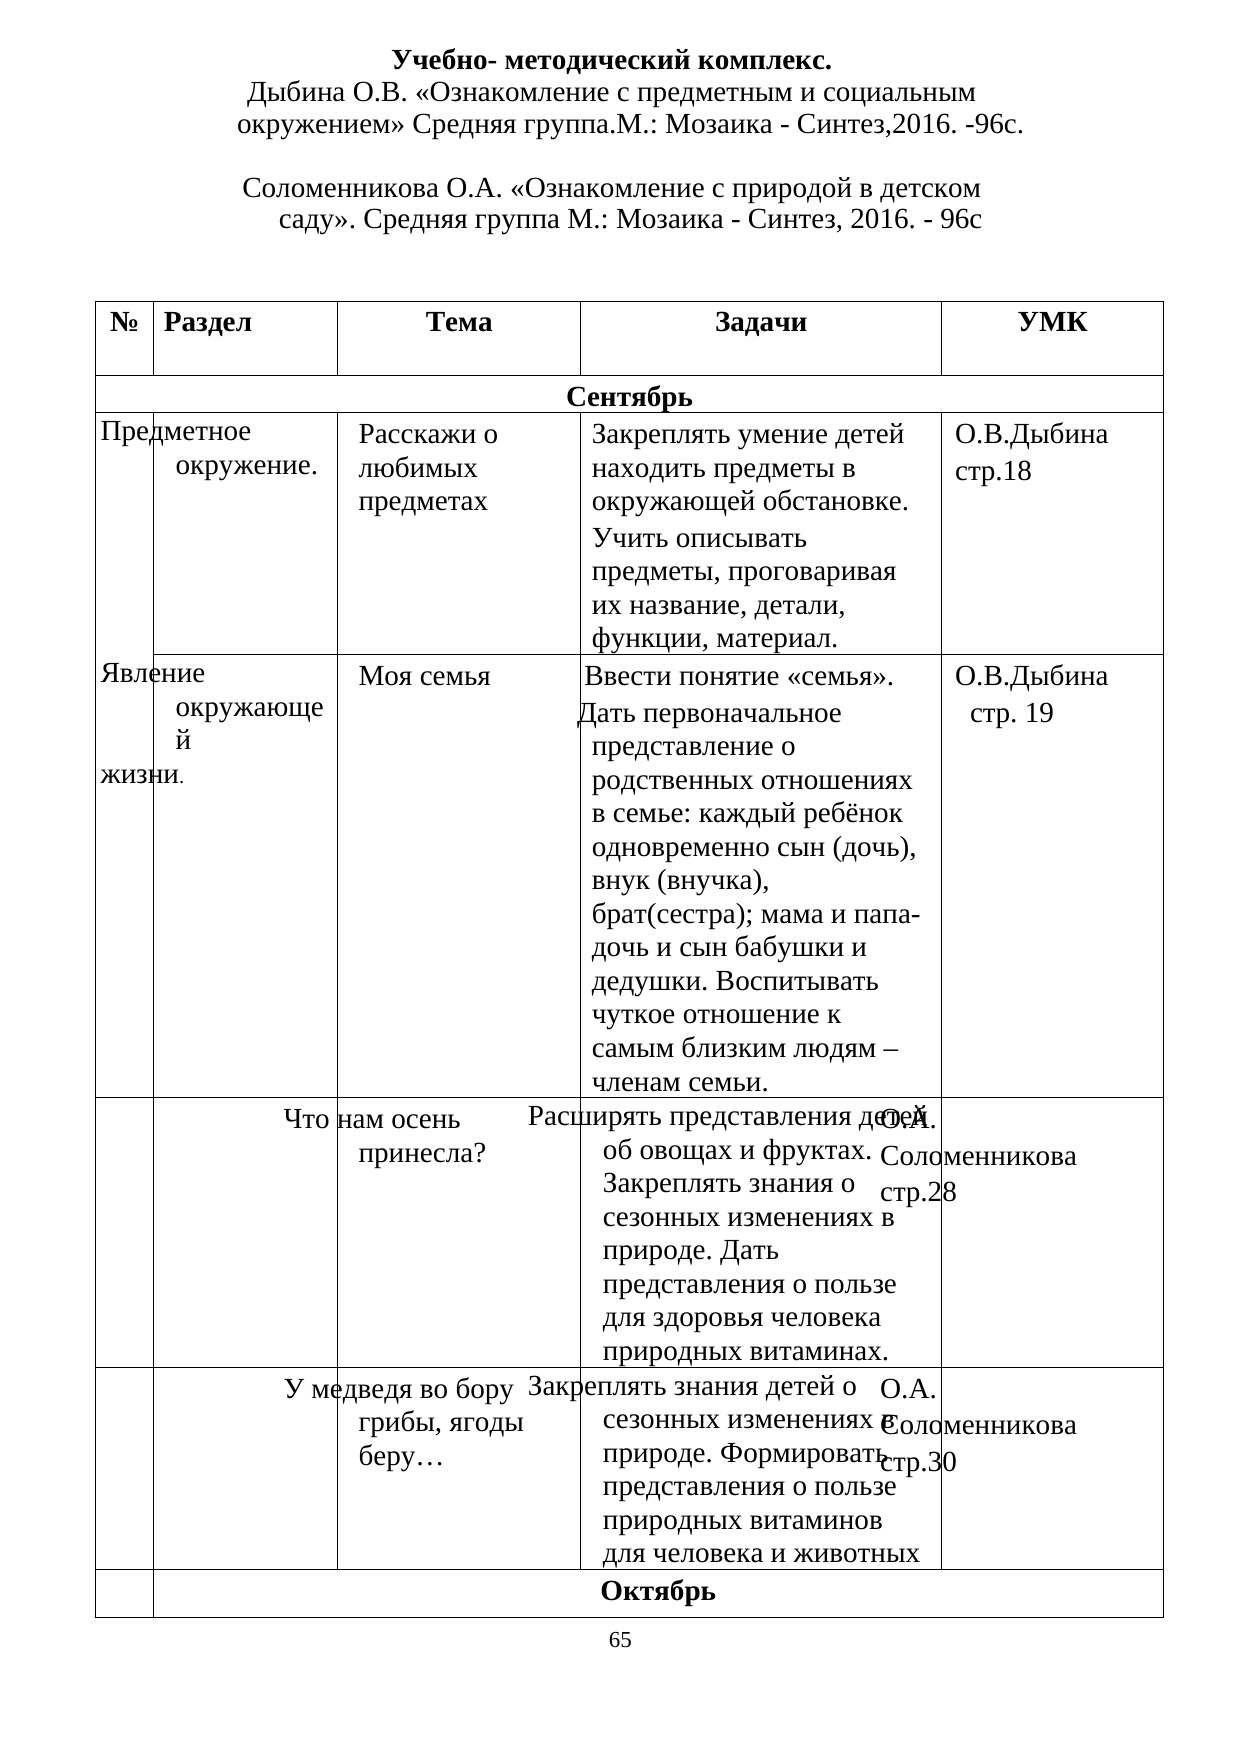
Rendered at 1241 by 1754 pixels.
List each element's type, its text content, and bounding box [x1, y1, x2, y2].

table_header Раздел [154, 302, 337, 375]
table_cell Расскажи о любимых предметах [338, 413, 580, 654]
table_cell Ввести понятие «семья». Дать первоначальное представление о родственных отношениях в семье: каждый ребёнок одновременно сын (дочь), внук (внучка), брат(сестра); мама и папа-дочь и сын бабушки и дедушки. Воспитывать чуткое отношение к самым близким людям –членам семьи. [581, 655, 941, 1097]
table_cell О.В.Дыбина стр.18 [942, 413, 1163, 654]
table_cell [154, 1368, 337, 1569]
table_header УМК [942, 302, 1163, 375]
text Соломенникова О.А. «Ознакомление с природой в детском саду». Средняя группа М.: Мозаика - Синтез, 2016. - 96с [199, 172, 1024, 235]
table_cell Октябрь [154, 1570, 1163, 1617]
table_cell [96, 413, 153, 1097]
table_cell О.А. Соломенникова стр.28 [942, 1098, 1163, 1367]
table_cell [154, 1098, 337, 1367]
table_cell Сентябрь [96, 376, 1163, 412]
table_cell Расширять представления детей об овощах и фруктах. Закреплять знания о сезонных изменениях в природе. Дать представления о пользе для здоровья человека природных витаминах. [581, 1098, 941, 1367]
table_cell Предметное окружение. [154, 413, 337, 654]
table_header Тема [338, 302, 580, 375]
text Дыбина О.В. «Ознакомление с предметным и социальным окружением» Средняя группа.М.: Мозаика - Синтез,2016. -96с. [199, 76, 1024, 140]
text Учебно- методический комплекс. [199, 44, 1024, 76]
table_header № [96, 302, 153, 375]
table_cell [96, 1368, 153, 1569]
table_cell У медведя во бору грибы, ягоды беру… [338, 1368, 580, 1569]
table_cell [96, 1570, 153, 1617]
table_cell Явление окружающей жизни. [154, 655, 337, 1097]
table_cell Закреплять знания детей о сезонных изменениях в природе. Формировать представления о пользе природных витаминов для человека и животных [581, 1368, 941, 1569]
table_cell О.В.Дыбина стр. 19 [942, 655, 1163, 1097]
table_header Задачи [581, 302, 941, 375]
table_cell Закреплять умение детей находить предметы в окружающей обстановке. Учить описывать предметы, проговаривая их название, детали, функции, материал. [581, 413, 941, 654]
table_cell Моя семья [338, 655, 580, 1097]
table_cell Что нам осень принесла? [338, 1098, 580, 1367]
table_cell О.А. Соломенникова стр.30 [942, 1368, 1163, 1569]
table_cell [96, 1098, 153, 1367]
